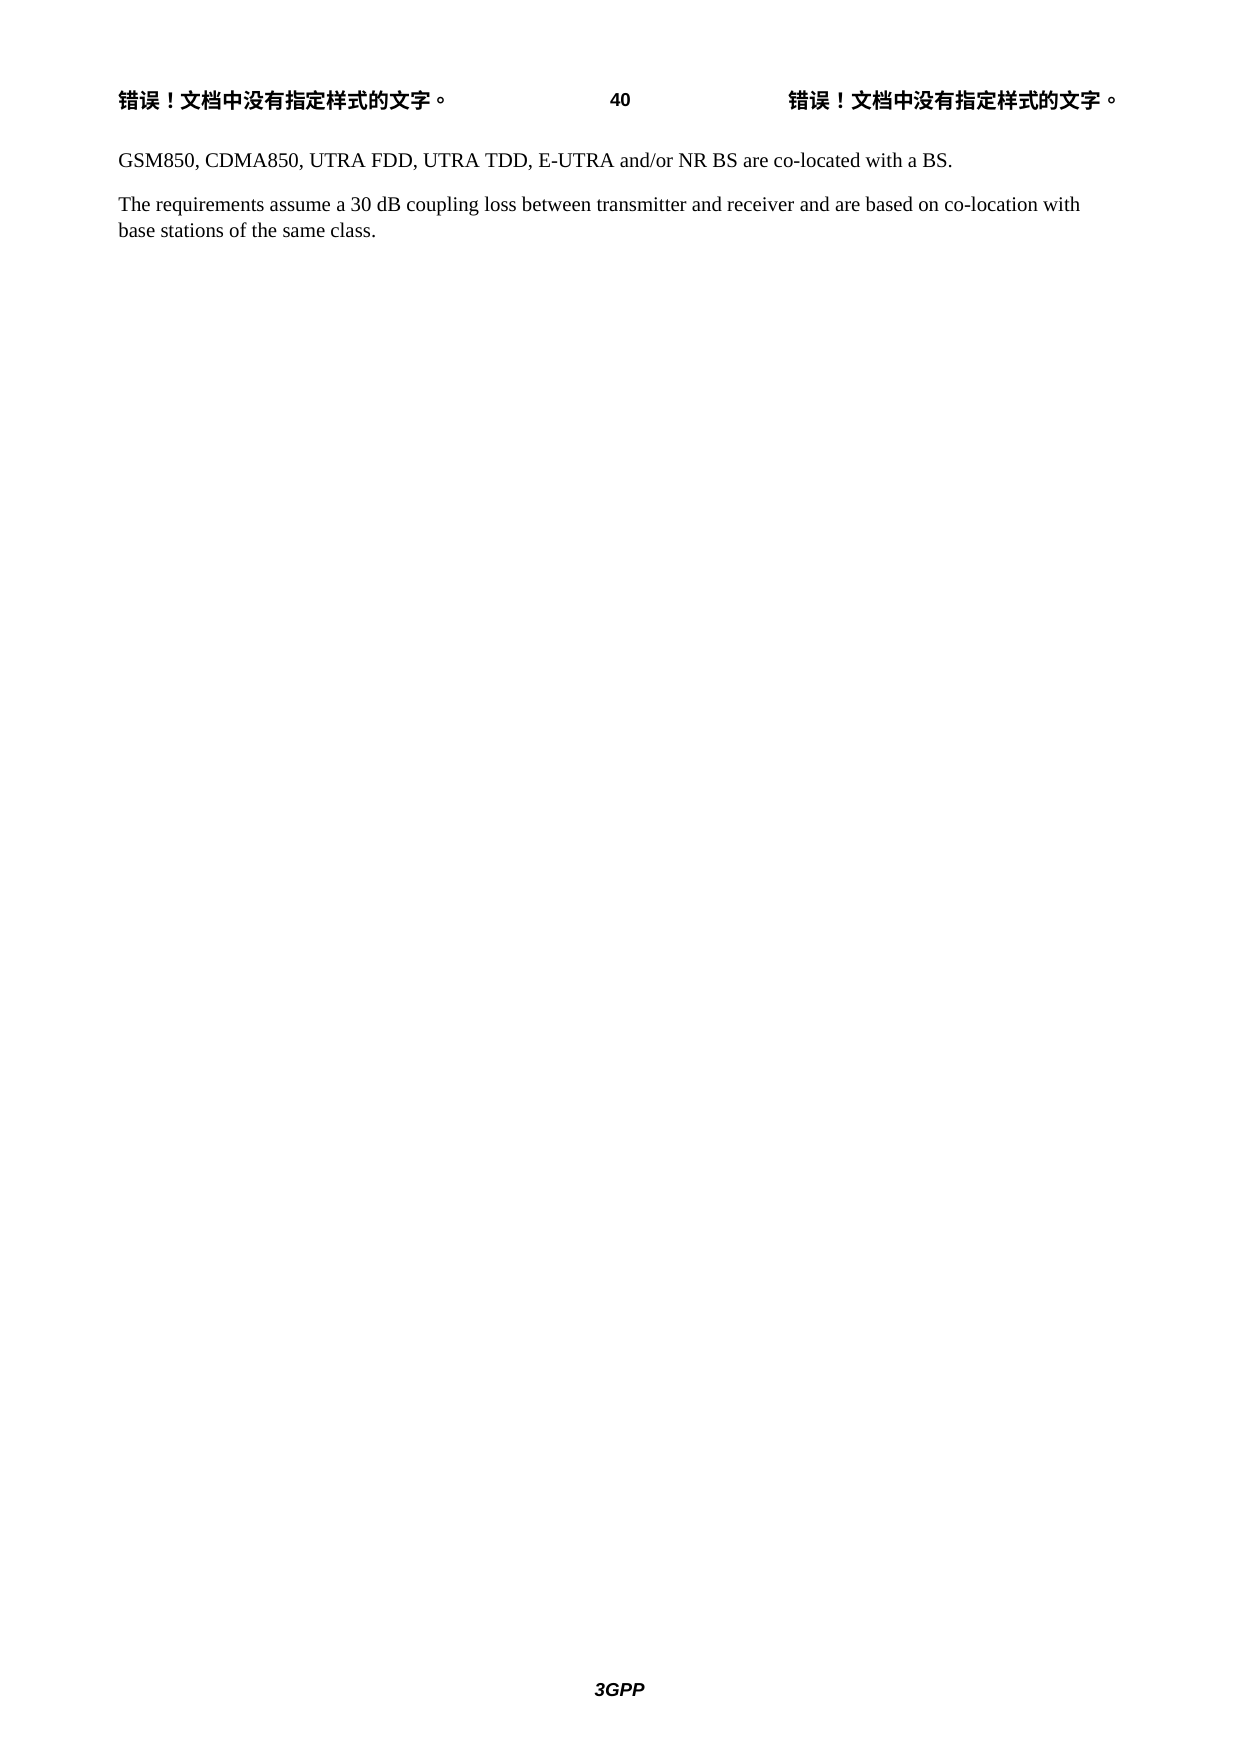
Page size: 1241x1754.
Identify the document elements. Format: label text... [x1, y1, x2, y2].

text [118, 147, 1122, 172]
text The requirements assume a 30 dB coupling loss between transmitter and receiver and are based on co-location with base stations of the same class. [118, 192, 1122, 242]
